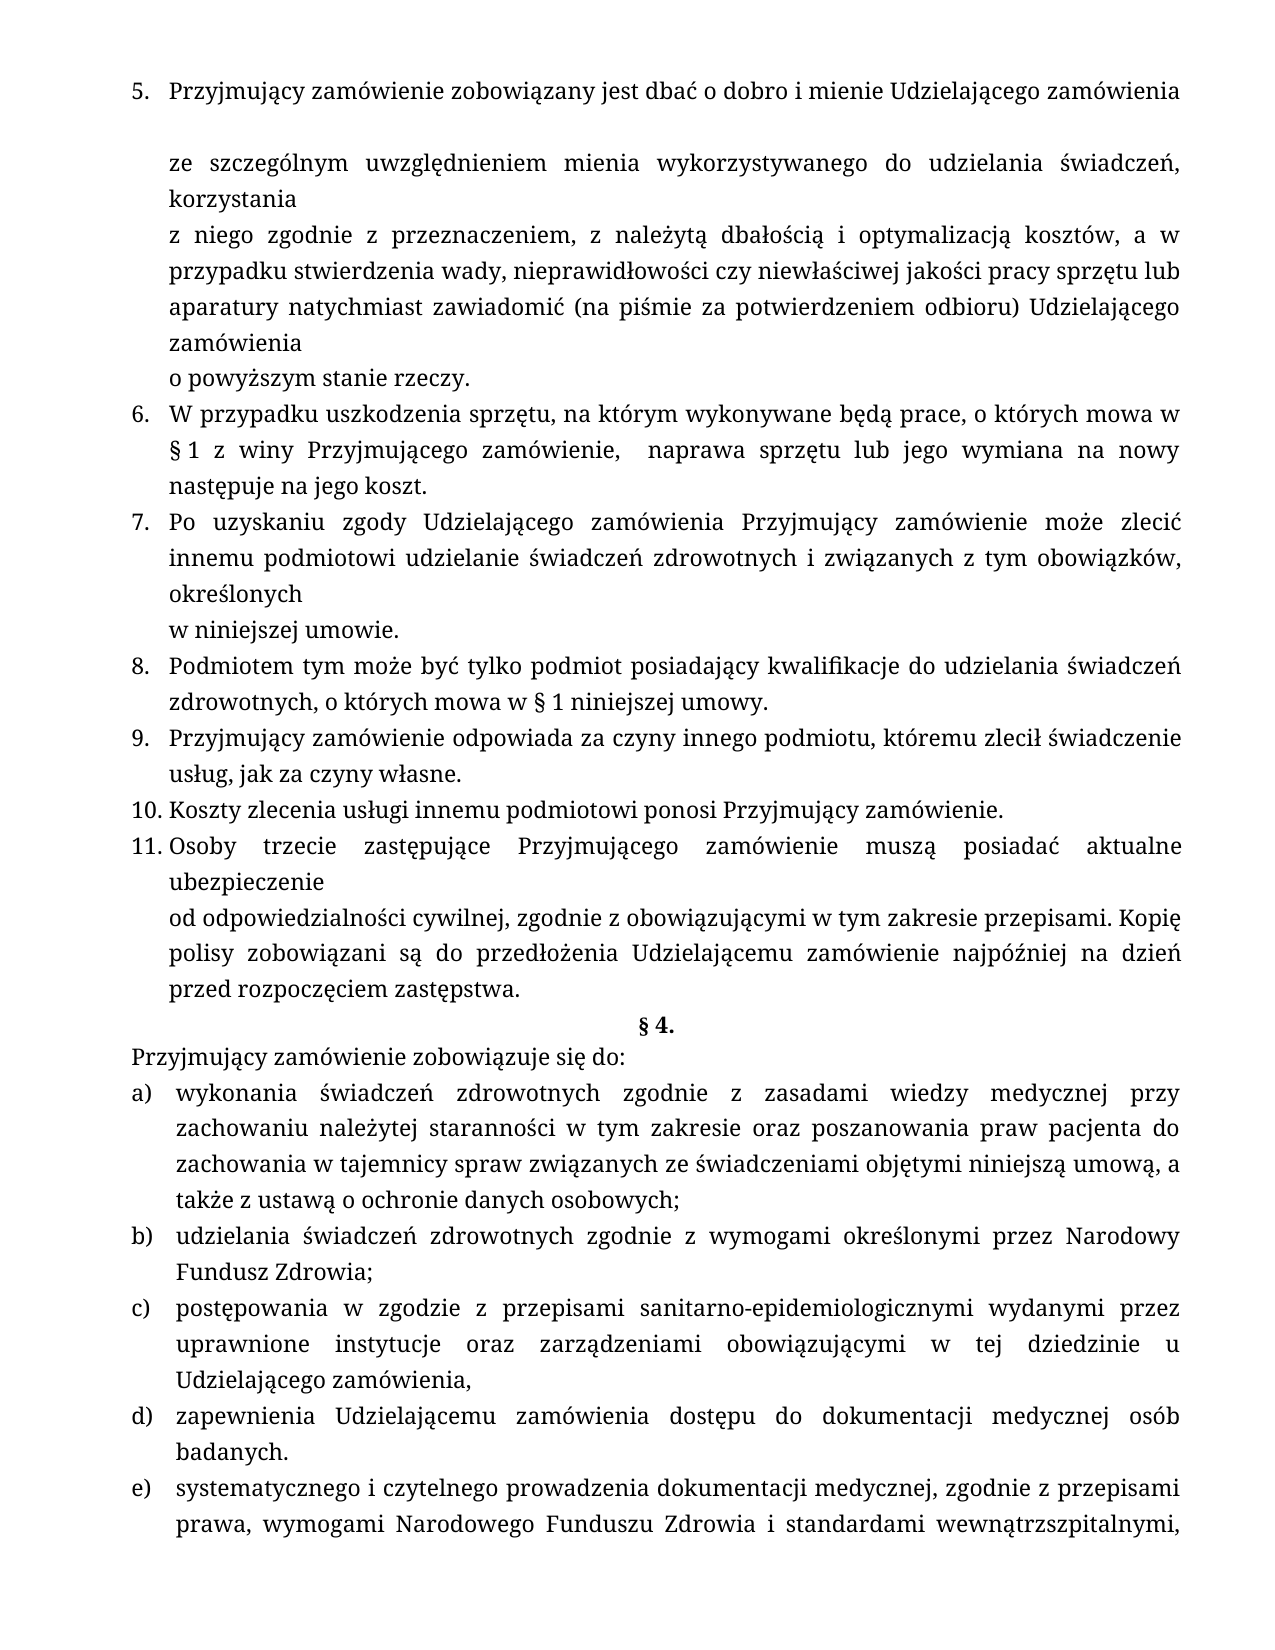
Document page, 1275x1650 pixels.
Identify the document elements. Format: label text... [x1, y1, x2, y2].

list udzielania świadczeń zdrowotnych zgodnie z wymogami określonymi przez Narodowy Fundusz Zdrowia; [131, 1220, 1181, 1287]
list Osoby trzecie zastępujące Przyjmującego zamówienie muszą posiadać aktualne ubezpieczenie od odpowiedzialności cywilnej, zgodnie z obowiązującymi w tym zakresie przepisami. Kopię polisy zobowiązani są do przedłożenia Udzielającemu zamówienie najpóźniej na dzień przed rozpoczęciem zastępstwa. [131, 829, 1183, 1004]
list Przyjmujący zamówienie zobowiązany jest dbać o dobro i mienie Udzielającego zamówienia ze szczególnym uwzględnieniem mienia wykorzystywanego do udzielania świadczeń, korzystania z niego zgodnie z przeznaczeniem, z należytą dbałością i optymalizacją kosztów, a w przypadku stwierdzenia wady, nieprawidłowości czy niewłaściwej jakości pracy sprzętu lub aparatury natychmiast zawiadomić (na piśmie za potwierdzeniem odbioru) Udzielającego zamówienia o powyższym stanie rzeczy. [131, 75, 1181, 394]
list postępowania w zgodzie z przepisami sanitarno-epidemiologicznymi wydanymi przez uprawnione instytucje oraz zarządzeniami obowiązującymi w tej dziedzinie u Udzielającego zamówienia, [131, 1292, 1181, 1395]
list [131, 1472, 1181, 1539]
list Podmiotem tym może być tylko podmiot posiadający kwalifikacje do udzielania świadczeń zdrowotnych, o których mowa w § 1 niniejszej umowy. [131, 650, 1183, 717]
list wykonania świadczeń zdrowotnych zgodnie z zasadami wiedzy medycznej przy zachowaniu należytej staranności w tym zakresie oraz poszanowania praw pacjenta do zachowania w tajemnicy spraw związanych ze świadczeniami objętymi niniejszą umową, a także z ustawą o ochronie danych osobowych; [131, 1076, 1181, 1216]
list Przyjmujący zamówienie odpowiada za czyny innego podmiotu, któremu zlecił świadczenie usług, jak za czyny własne. [131, 722, 1183, 789]
text 4. [131, 1009, 1181, 1041]
list Koszty zlecenia usługi innemu podmiotowi ponosi Przyjmujący zamówienie. [131, 794, 1183, 825]
text Przyjmujący zamówienie zobowiązuje się do: [131, 1041, 1181, 1072]
list Po uzyskaniu zgody Udzielającego zamówienia Przyjmujący zamówienie może zlecić innemu podmiotowi udzielanie świadczeń zdrowotnych i związanych z tym obowiązków, określonych w niniejszej umowie. [131, 506, 1183, 645]
list W przypadku uszkodzenia sprzętu, na którym wykonywane będą prace, o których mowa w § 1 z winy Przyjmującego zamówienie, naprawa sprzętu lub jego wymiana na nowy następuje na jego koszt. [131, 398, 1181, 501]
list zapewnienia Udzielającemu zamówienia dostępu do dokumentacji medycznej osób badanych. [131, 1400, 1181, 1467]
